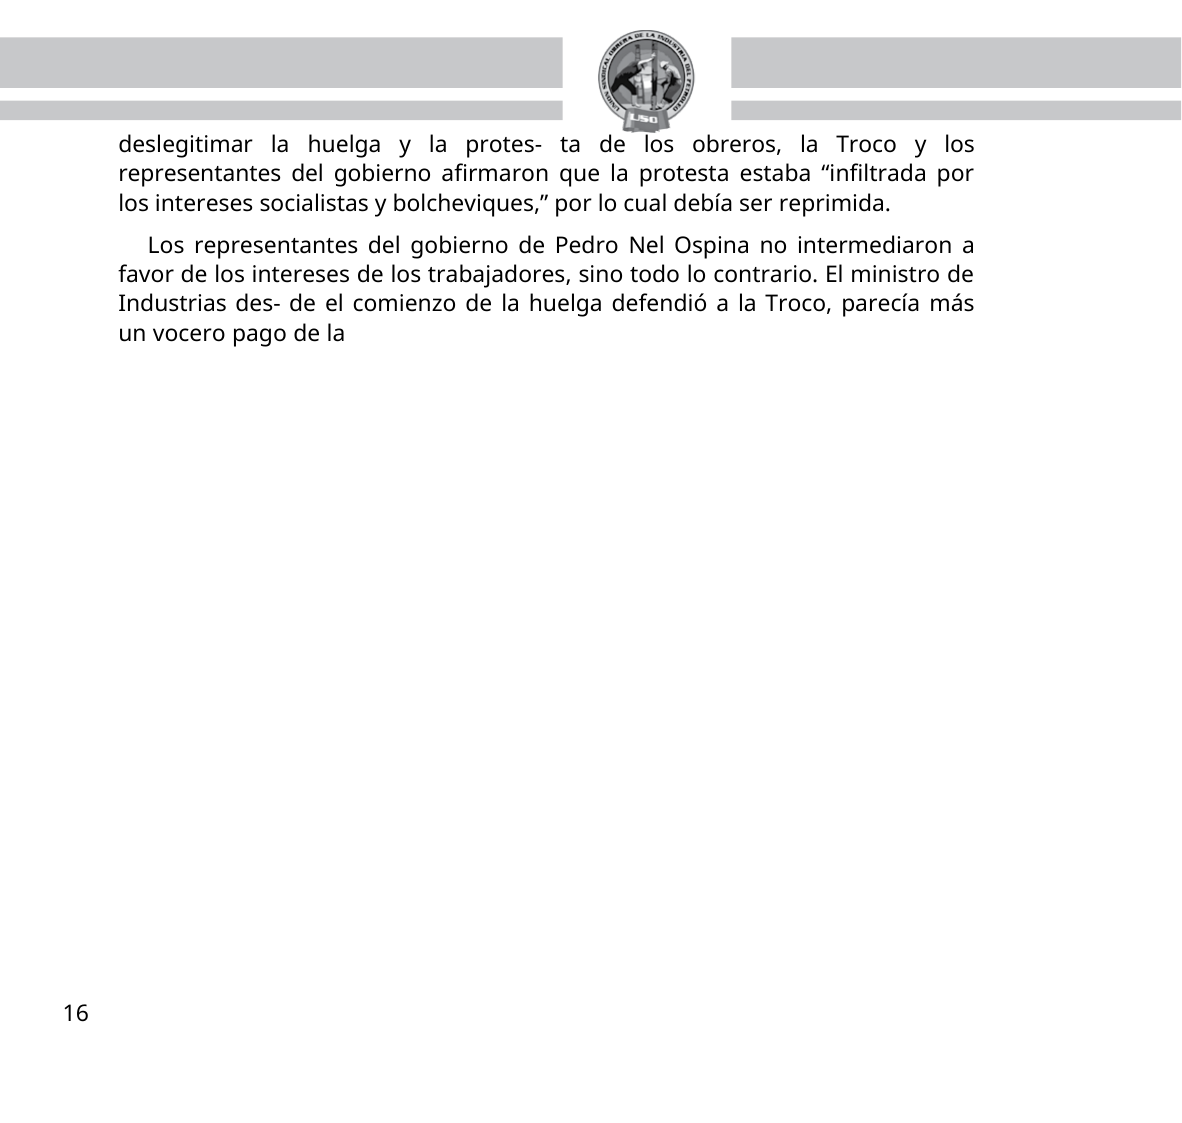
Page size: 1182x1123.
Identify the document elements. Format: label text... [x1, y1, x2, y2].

text Los representantes del gobierno de Pedro Nel Ospina no intermediaron a favor de los intereses de los trabajadores, sino todo lo contrario. El ministro de Industrias des- de el comienzo de la huelga defendió a la Troco, parecía más un vocero pago de la [118, 229, 975, 348]
picture [596, 30, 696, 129]
